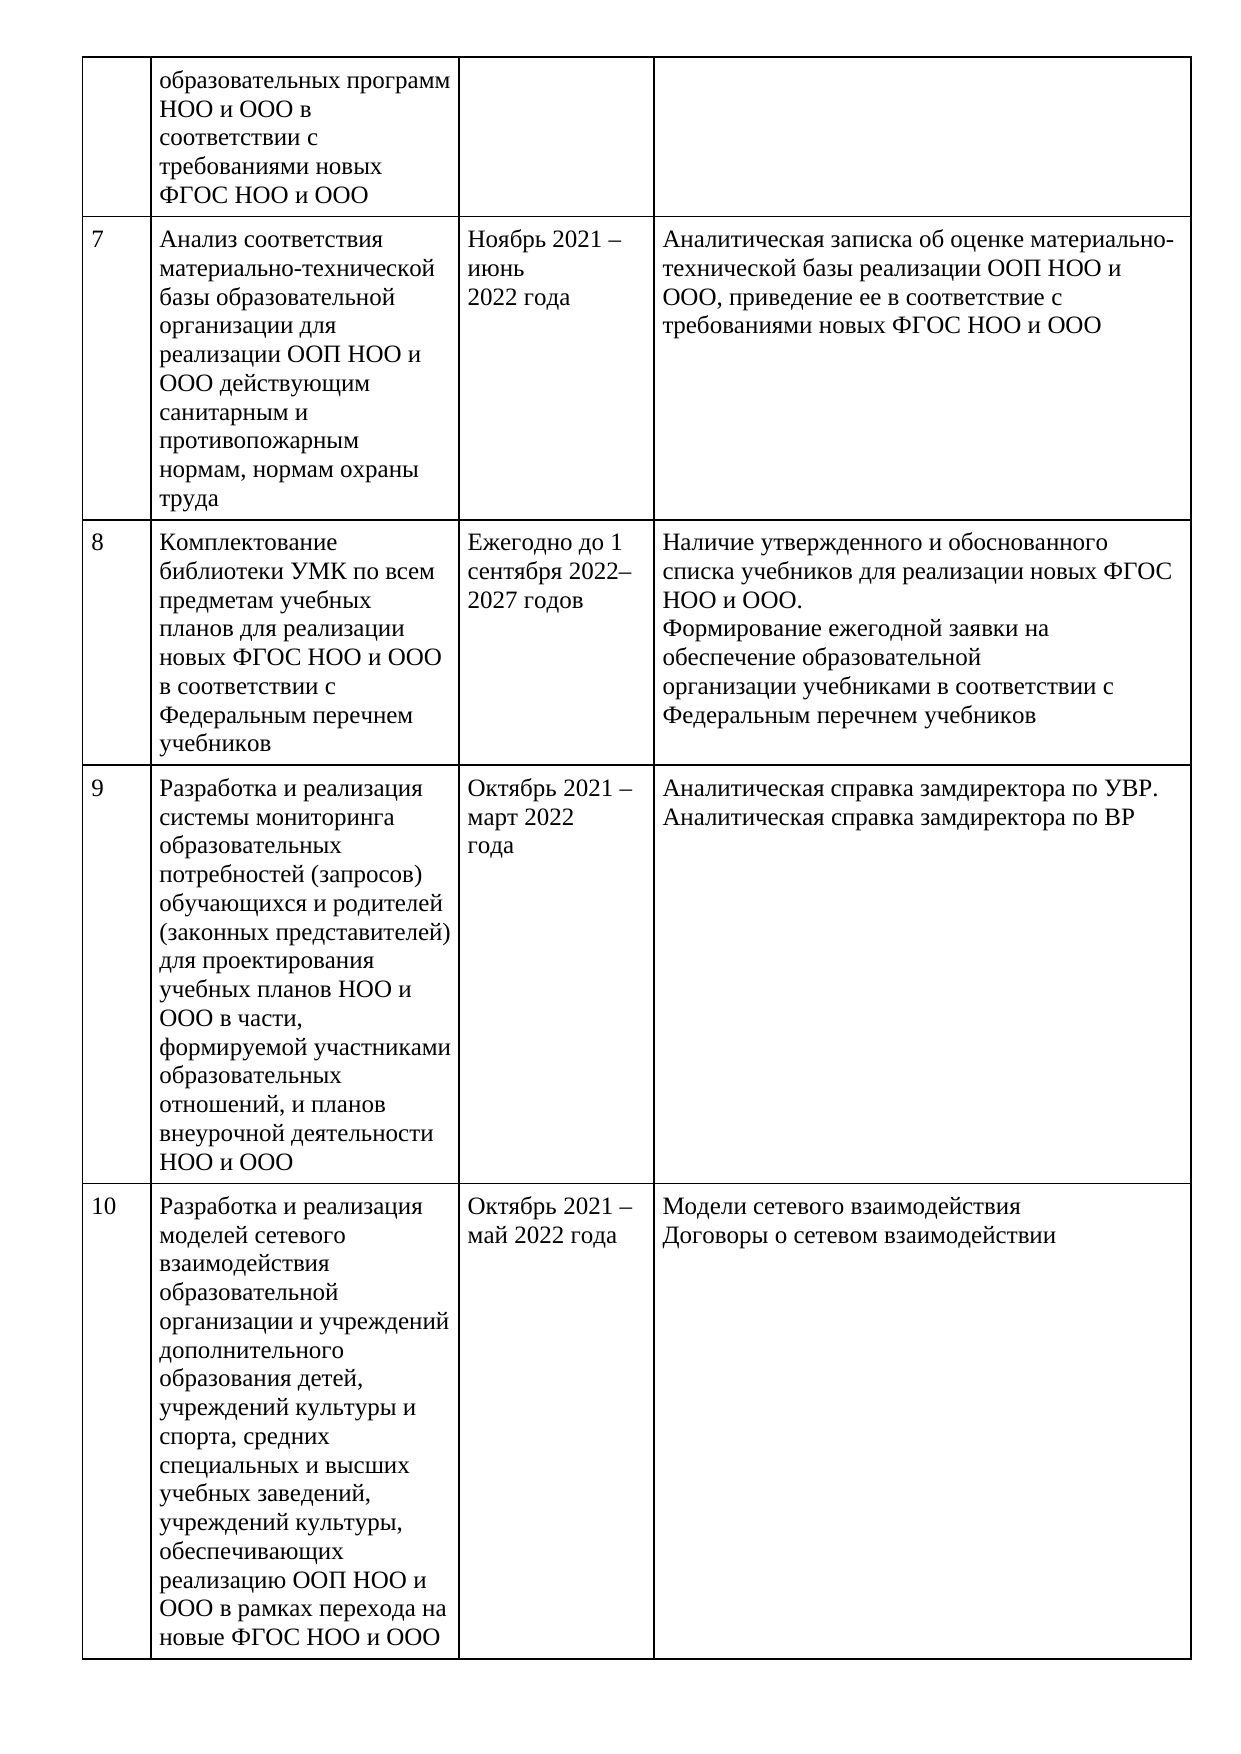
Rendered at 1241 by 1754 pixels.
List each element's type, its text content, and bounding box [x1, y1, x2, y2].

table_cell 7 [83, 217, 150, 519]
table_cell Комплектование библиотеки УМК по всем предметам учебных планов для реализации новых ФГОС НОО и ООО в соответствии с Федеральным перечнем учебников [152, 521, 458, 764]
table_cell Анализ соответствия материально-технической базы образовательной организации для реализации ООП НОО и ООО действующим санитарным и противопожарным нормам, нормам охраны труда [152, 217, 458, 519]
table_cell Ежегодно до 1 сентября 2022–2027 годов [460, 521, 653, 764]
table_cell Модели сетевого взаимодействия Договоры о сетевом взаимодействии [655, 1184, 1190, 1658]
table_cell 10 [83, 1184, 150, 1658]
table_cell Октябрь 2021 – март 2022 года [460, 766, 653, 1182]
table_cell Разработка и реализация моделей сетевого взаимодействия образовательной организации и учреждений дополнительного образования детей, учреждений культуры и спорта, средних специальных и высших учебных заведений, учреждений культуры, обеспечивающих реализацию ООП НОО и ООО в рамках перехода на новые ФГОС НОО и ООО [152, 1184, 458, 1658]
table_header [460, 58, 653, 216]
table_cell Аналитическая справка замдиректора по УВР. Аналитическая справка замдиректора по ВР [655, 766, 1190, 1182]
table_cell Наличие утвержденного и обоснованного списка учебников для реализации новых ФГОС НОО и ООО. Формирование ежегодной заявки на обеспечение образовательной организации учебниками в соответствии с Федеральным перечнем учебников [655, 521, 1190, 764]
table_cell Разработка и реализация системы мониторинга образовательных потребностей (запросов) обучающихся и родителей (законных представителей) для проектирования учебных планов НОО и ООО в части, формируемой участниками образовательных отношений, и планов внеурочной деятельности НОО и ООО [152, 766, 458, 1182]
table_header [655, 58, 1190, 216]
table_cell Октябрь 2021 – май 2022 года [460, 1184, 653, 1658]
table_cell Ноябрь 2021 – июнь 2022 года [460, 217, 653, 519]
table_header образовательных программ НОО и ООО в соответствии с требованиями новых ФГОС НОО и ООО [152, 58, 458, 216]
table_header [83, 58, 150, 216]
table_cell Аналитическая записка об оценке материально- технической базы реализации ООП НОО и ООО, приведение ее в соответствие с требованиями новых ФГОС НОО и ООО [655, 217, 1190, 519]
table_cell 9 [83, 766, 150, 1182]
table_cell 8 [83, 521, 150, 764]
